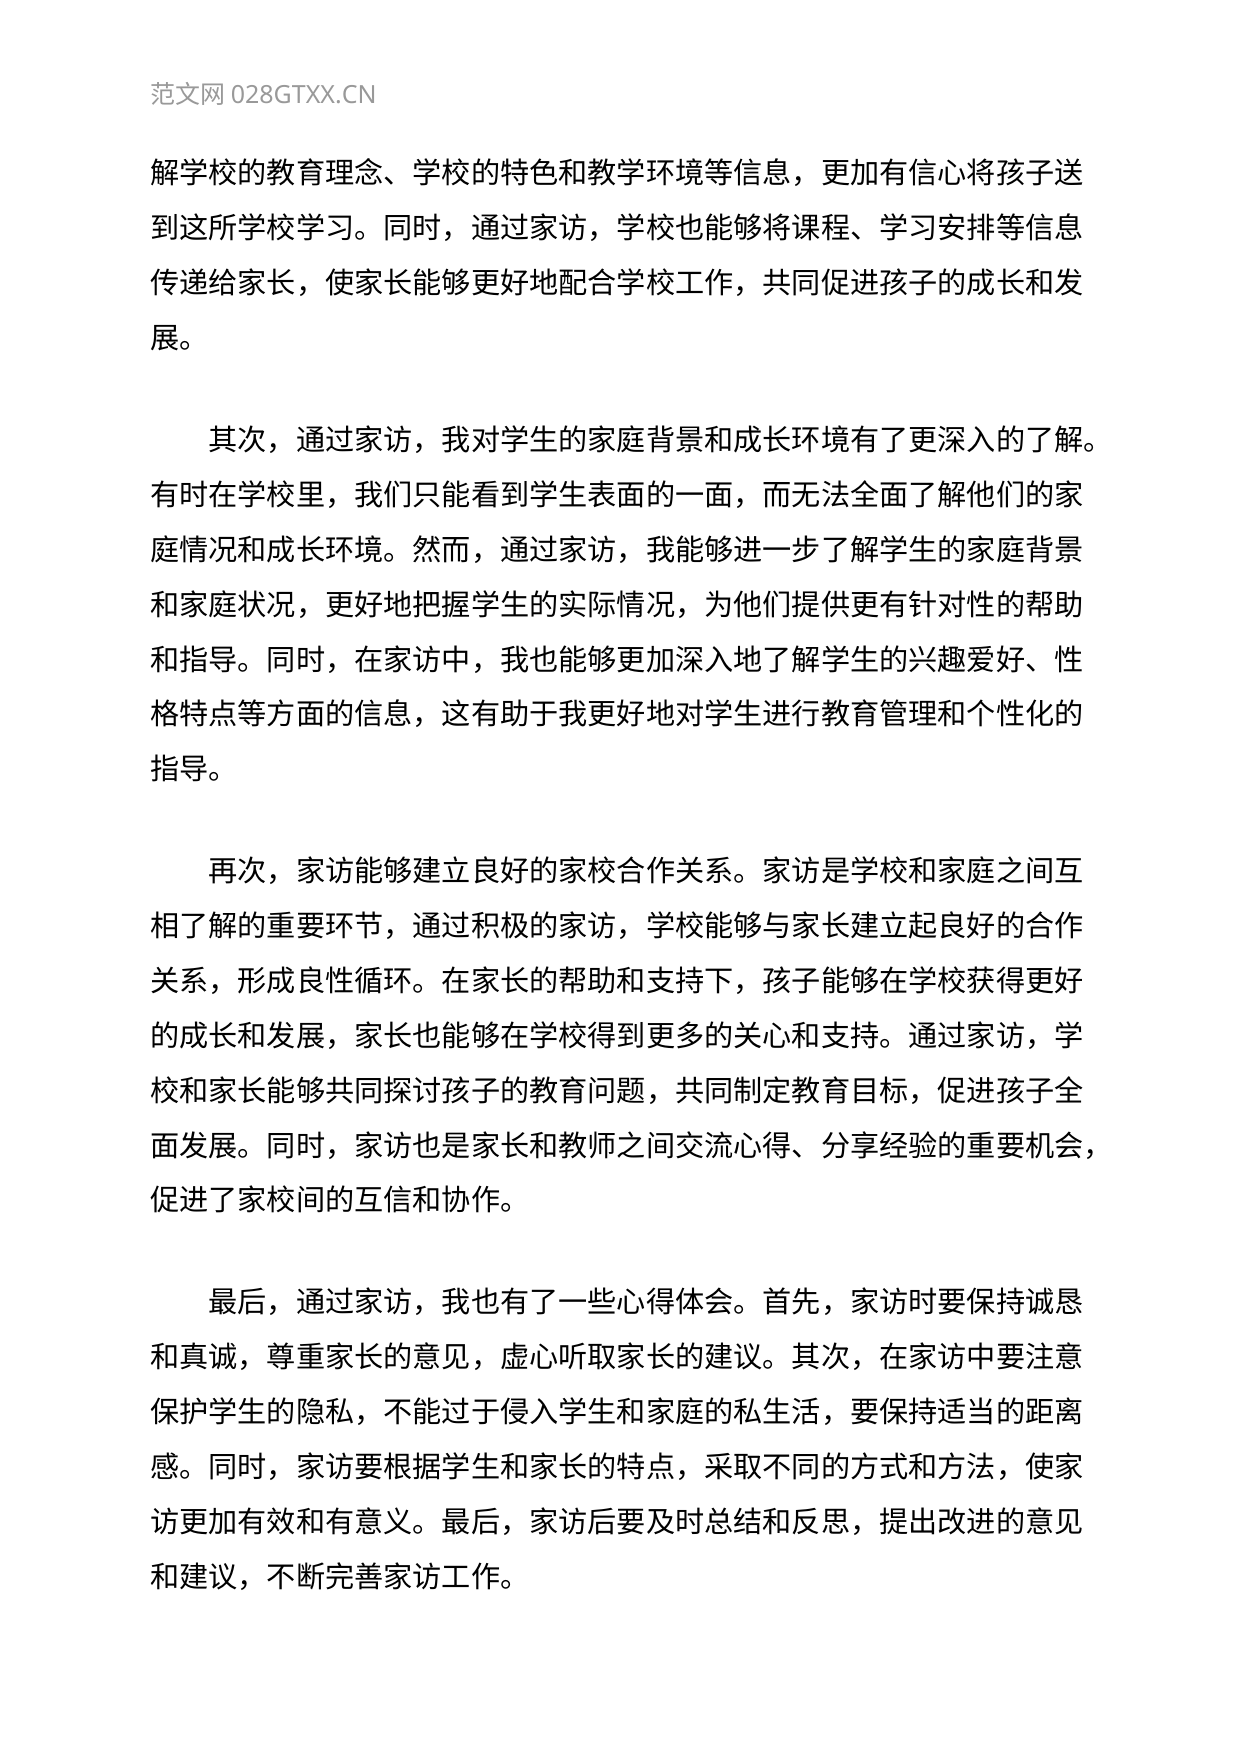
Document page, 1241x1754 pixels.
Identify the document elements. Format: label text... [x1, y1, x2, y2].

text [150, 150, 1090, 357]
text 其次，通过家访，我对学生的家庭背景和成长环境有了更深入的了解。有时在学校里，我们只能看到学生表面的一面，而无法全面了解他们的家庭情况和成长环境。然而，通过家访，我能够进一步了解学生的家庭背景和家庭状况，更好地把握学生的实际情况，为他们提供更有针对性的帮助和指导。同时，在家访中，我也能够更加深入地了解学生的兴趣爱好、性格特点等方面的信息，这有助于我更好地对学生进行教育管理和个性化的指导。 [150, 416, 1090, 788]
text 再次，家访能够建立良好的家校合作关系。家访是学校和家庭之间互相了解的重要环节，通过积极的家访，学校能够与家长建立起良好的合作关系，形成良性循环。在家长的帮助和支持下，孩子能够在学校获得更好的成长和发展，家长也能够在学校得到更多的关心和支持。通过家访，学校和家长能够共同探讨孩子的教育问题，共同制定教育目标，促进孩子全面发展。同时，家访也是家长和教师之间交流心得、分享经验的重要机会，促进了家校间的互信和协作。 [150, 848, 1090, 1219]
text 最后，通过家访，我也有了一些心得体会。首先，家访时要保持诚恳和真诚，尊重家长的意见，虚心听取家长的建议。其次，在家访中要注意保护学生的隐私，不能过于侵入学生和家庭的私生活，要保持适当的距离感。同时，家访要根据学生和家长的特点，采取不同的方式和方法，使家访更加有效和有意义。最后，家访后要及时总结和反思，提出改进的意见和建议，不断完善家访工作。 [150, 1279, 1090, 1596]
